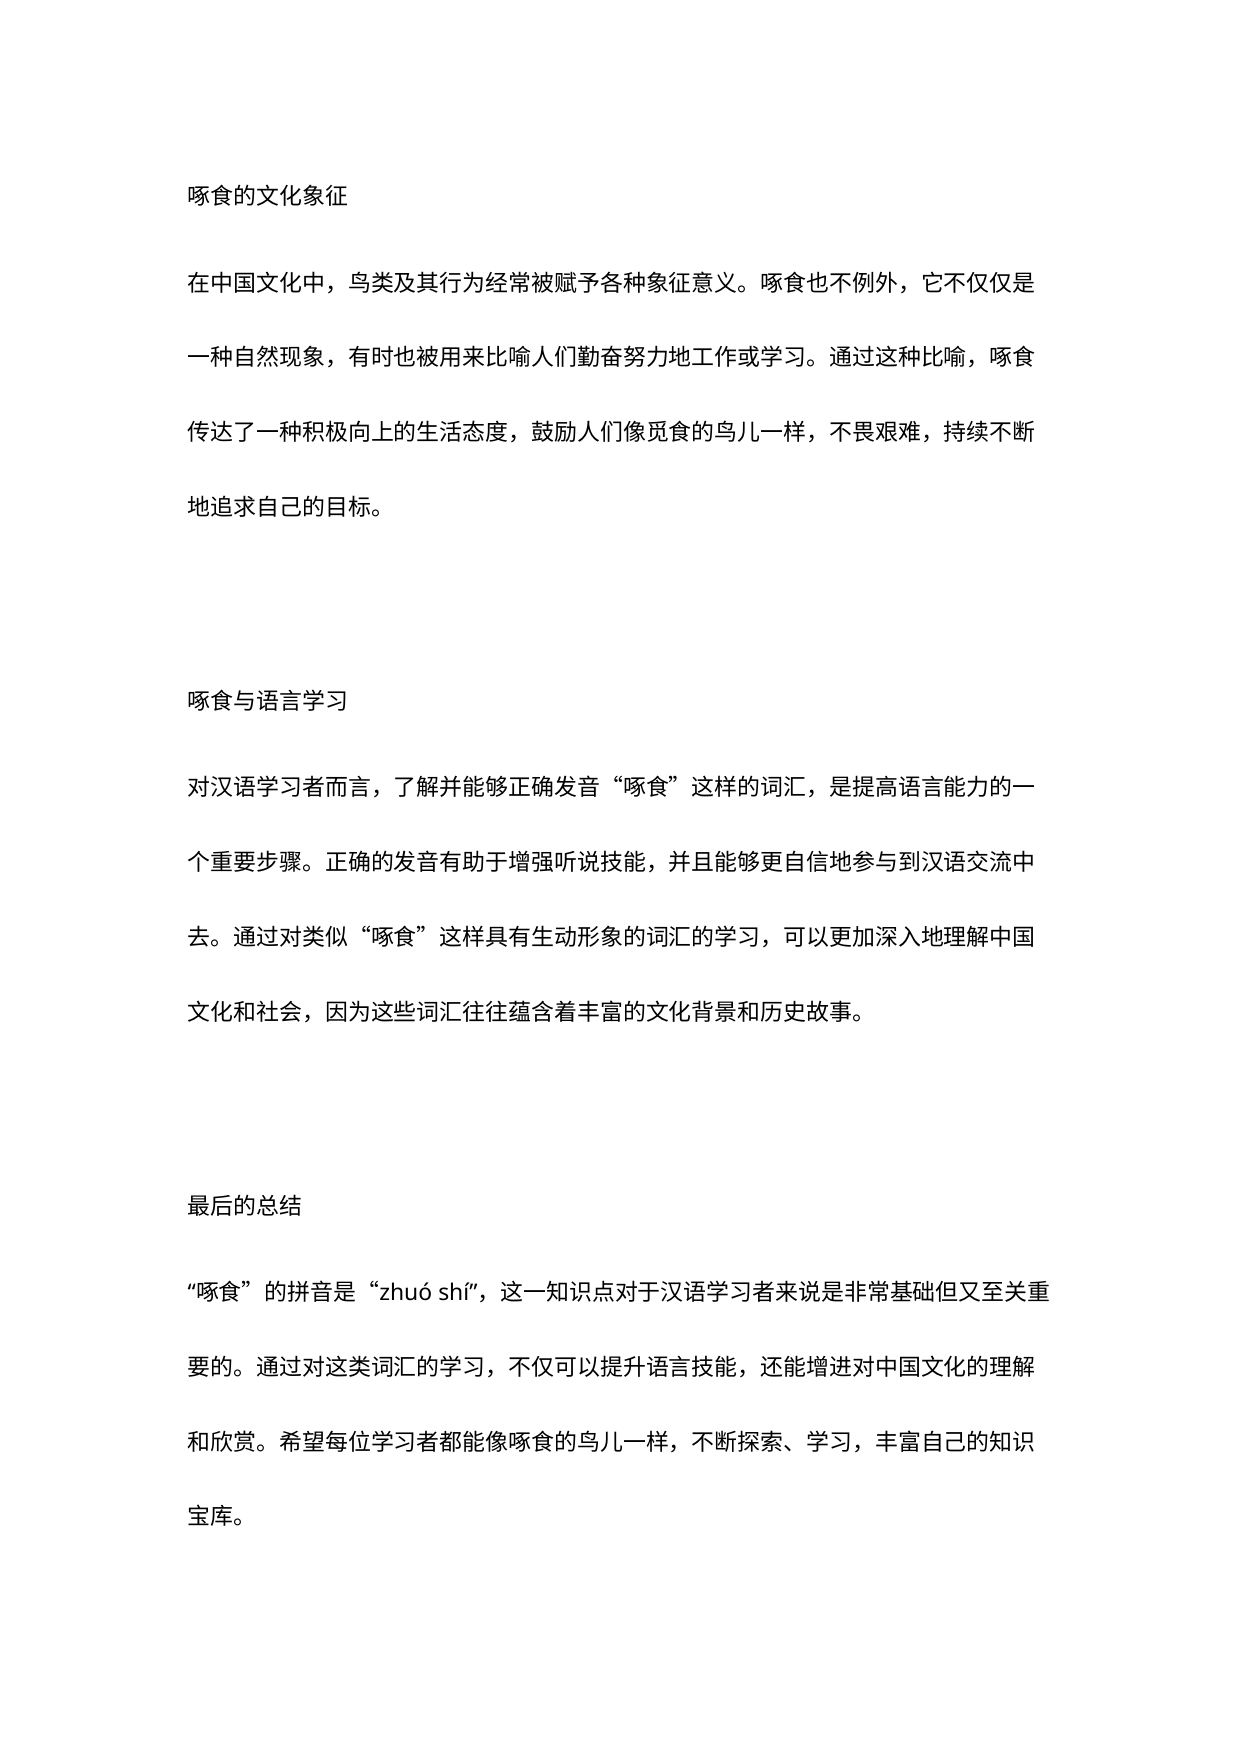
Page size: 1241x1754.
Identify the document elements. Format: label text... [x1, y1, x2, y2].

text 啄食与语言学习 [187, 667, 1053, 732]
text 在中国文化中，鸟类及其行为经常被赋予各种象征意义。啄食也不例外，它不仅仅是一种自然现象，有时也被用来比喻人们勤奋努力地工作或学习。通过这种比喻，啄食传达了一种积极向上的生活态度，鼓励人们像觅食的鸟儿一样，不畏艰难，持续不断地追求自己的目标。 [187, 248, 1053, 538]
text 啄食的文化象征 [187, 162, 1053, 227]
text 最后的总结 [187, 1172, 1053, 1237]
text “啄食”的拼音是“zhuó shí”，这一知识点对于汉语学习者来说是非常基础但又至关重要的。通过对这类词汇的学习，不仅可以提升语言技能，还能增进对中国文化的理解和欣赏。希望每位学习者都能像啄食的鸟儿一样，不断探索、学习，丰富自己的知识宝库。 [187, 1258, 1053, 1547]
text 对汉语学习者而言，了解并能够正确发音“啄食”这样的词汇，是提高语言能力的一个重要步骤。正确的发音有助于增强听说技能，并且能够更自信地参与到汉语交流中去。通过对类似“啄食”这样具有生动形象的词汇的学习，可以更加深入地理解中国文化和社会，因为这些词汇往往蕴含着丰富的文化背景和历史故事。 [187, 753, 1053, 1042]
